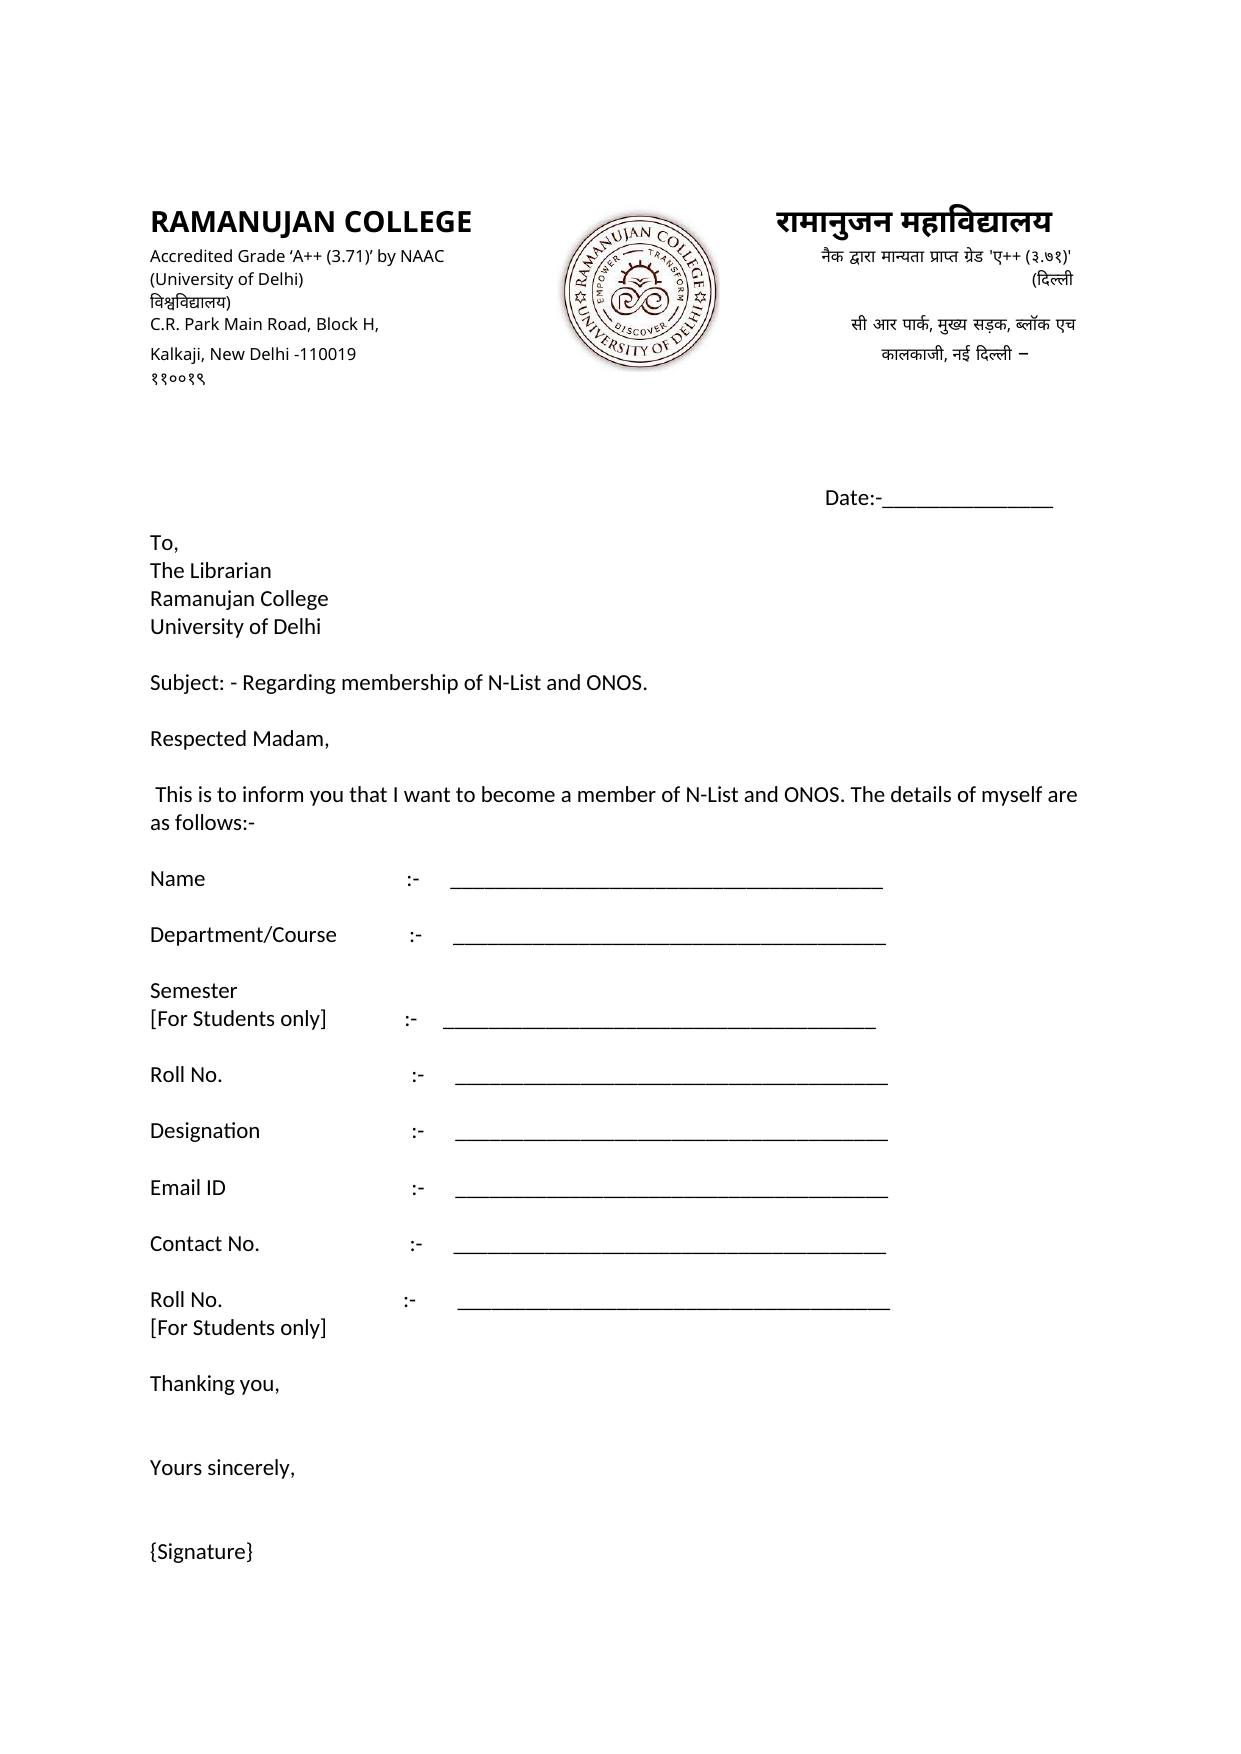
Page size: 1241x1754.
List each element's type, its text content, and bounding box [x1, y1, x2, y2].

text University of Delhi [150, 612, 1090, 640]
text [For Students only] [150, 1313, 1090, 1341]
text Designation :- ______________________________________ [150, 1117, 1090, 1144]
text This is to inform you that I want to become a member of N-List and ONOS. The details of myself are as follows:- [150, 780, 1090, 836]
text C.R. Park Main Road, Block H, सी आर पार्क, मुख्य सड़क, ब्लॉक एच [150, 313, 556, 336]
text Roll No. :- ______________________________________ [150, 1285, 1090, 1313]
text Ramanujan College [150, 584, 1090, 612]
text RAMANUJAN COLLEGE रामानुजन महाविद्यालय [150, 201, 1090, 245]
text To, [150, 528, 1090, 556]
picture [556, 205, 720, 372]
text [For Students only] :- ______________________________________ [150, 1004, 1090, 1032]
text (University of Delhi) (दिल्ली विश्वविद्यालय) [150, 268, 556, 313]
text Accredited Grade ‘A++ (3.71)’ by NAAC नैक द्वारा मान्यता प्राप्त ग्रेड 'ए++ (३.७१)' [720, 245, 1090, 268]
text Subject: - Regarding membership of N-List and ONOS. [150, 668, 1090, 696]
text Semester [150, 976, 1090, 1004]
text C.R. Park Main Road, Block H, सी आर पार्क, मुख्य सड़क, ब्लॉक एच [720, 313, 1090, 336]
text Kalkaji, New Delhi -110019 कालकाजी, नई दिल्ली – ११००१९ [150, 336, 1090, 390]
text Roll No. :- ______________________________________ [150, 1061, 1090, 1088]
text Respected Madam, [150, 724, 1090, 752]
text Accredited Grade ‘A++ (3.71)’ by NAAC नैक द्वारा मान्यता प्राप्त ग्रेड 'ए++ (३.७१)' [150, 245, 556, 268]
text {Signature} [150, 1537, 1090, 1565]
text Date:-_______________ [750, 483, 1090, 511]
text Email ID :- ______________________________________ [150, 1173, 1090, 1201]
text Yours sincerely, [150, 1453, 1090, 1481]
text Contact No. :- ______________________________________ [150, 1229, 1090, 1257]
text Department/Course :- ______________________________________ [150, 920, 1090, 948]
text (University of Delhi) (दिल्ली विश्वविद्यालय) [720, 268, 1090, 313]
text Name :- ______________________________________ [150, 864, 1090, 892]
text The Librarian [150, 556, 1090, 584]
text Thanking you, [150, 1369, 1090, 1397]
